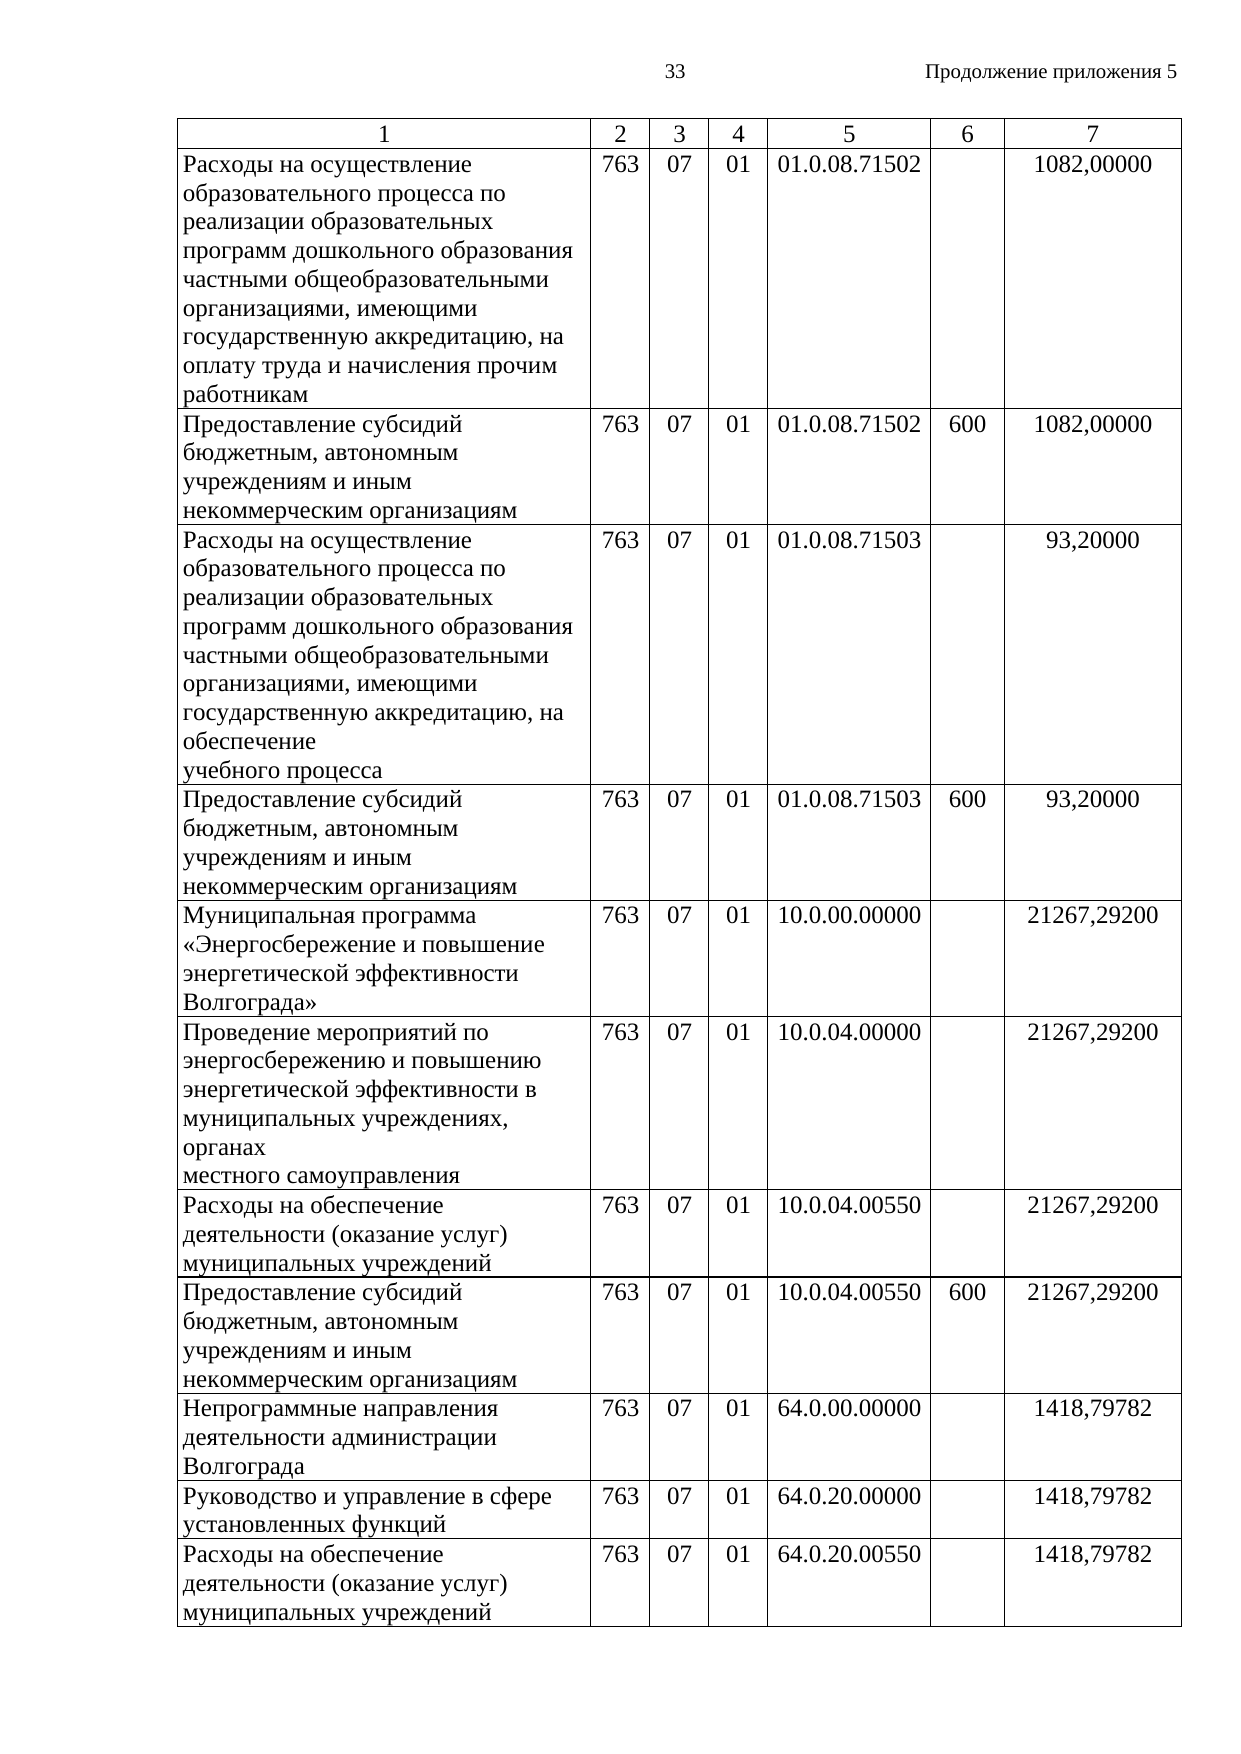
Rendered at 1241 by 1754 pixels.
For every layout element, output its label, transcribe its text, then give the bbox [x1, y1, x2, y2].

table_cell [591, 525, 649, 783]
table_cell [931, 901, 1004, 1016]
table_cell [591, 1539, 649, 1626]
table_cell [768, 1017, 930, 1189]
table_header 6 [931, 119, 1004, 148]
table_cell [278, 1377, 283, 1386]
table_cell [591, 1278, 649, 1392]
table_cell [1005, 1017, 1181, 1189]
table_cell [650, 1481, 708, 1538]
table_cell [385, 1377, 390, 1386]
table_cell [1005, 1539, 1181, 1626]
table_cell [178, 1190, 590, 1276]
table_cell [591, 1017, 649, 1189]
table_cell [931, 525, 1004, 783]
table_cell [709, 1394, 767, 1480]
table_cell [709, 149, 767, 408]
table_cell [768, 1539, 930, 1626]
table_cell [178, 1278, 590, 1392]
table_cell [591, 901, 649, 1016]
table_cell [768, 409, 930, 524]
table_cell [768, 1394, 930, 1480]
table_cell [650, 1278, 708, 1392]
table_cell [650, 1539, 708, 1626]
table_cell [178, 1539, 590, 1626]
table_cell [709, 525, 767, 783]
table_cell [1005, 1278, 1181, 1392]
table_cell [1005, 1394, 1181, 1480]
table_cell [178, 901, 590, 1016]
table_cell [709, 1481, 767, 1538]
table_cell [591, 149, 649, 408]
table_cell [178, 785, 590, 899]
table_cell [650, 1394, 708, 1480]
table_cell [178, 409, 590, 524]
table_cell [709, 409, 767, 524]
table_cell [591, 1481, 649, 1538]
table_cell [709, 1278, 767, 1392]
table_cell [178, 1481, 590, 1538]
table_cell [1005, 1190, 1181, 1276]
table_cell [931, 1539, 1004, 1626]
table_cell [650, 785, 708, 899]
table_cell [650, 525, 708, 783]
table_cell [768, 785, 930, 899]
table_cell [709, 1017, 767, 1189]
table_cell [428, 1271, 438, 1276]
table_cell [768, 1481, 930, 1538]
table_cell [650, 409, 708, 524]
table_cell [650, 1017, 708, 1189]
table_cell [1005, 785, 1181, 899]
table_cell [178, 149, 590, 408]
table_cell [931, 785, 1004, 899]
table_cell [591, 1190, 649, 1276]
table_header 3 [650, 119, 708, 148]
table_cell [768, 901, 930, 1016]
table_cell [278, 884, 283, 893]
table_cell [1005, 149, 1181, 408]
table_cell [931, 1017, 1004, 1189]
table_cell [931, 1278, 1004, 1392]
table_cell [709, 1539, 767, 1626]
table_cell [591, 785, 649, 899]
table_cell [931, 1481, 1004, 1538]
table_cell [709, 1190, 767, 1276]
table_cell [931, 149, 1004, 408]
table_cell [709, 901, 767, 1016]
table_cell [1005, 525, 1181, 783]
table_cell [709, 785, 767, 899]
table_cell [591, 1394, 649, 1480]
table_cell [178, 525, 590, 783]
table_header 2 [591, 119, 649, 148]
table_header 5 [768, 119, 930, 148]
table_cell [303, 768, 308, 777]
table_header 1 [178, 119, 590, 148]
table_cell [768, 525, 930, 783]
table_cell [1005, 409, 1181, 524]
table_header 4 [709, 119, 767, 148]
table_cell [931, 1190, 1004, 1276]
table_header 7 [1005, 119, 1181, 148]
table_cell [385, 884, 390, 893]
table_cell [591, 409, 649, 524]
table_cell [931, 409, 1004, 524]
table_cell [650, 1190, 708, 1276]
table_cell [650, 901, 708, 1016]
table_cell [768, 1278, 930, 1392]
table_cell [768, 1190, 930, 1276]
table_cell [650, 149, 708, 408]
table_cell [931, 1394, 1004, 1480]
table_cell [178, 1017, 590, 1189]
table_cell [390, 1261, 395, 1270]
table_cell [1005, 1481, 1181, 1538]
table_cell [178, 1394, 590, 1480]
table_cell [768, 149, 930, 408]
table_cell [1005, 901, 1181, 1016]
